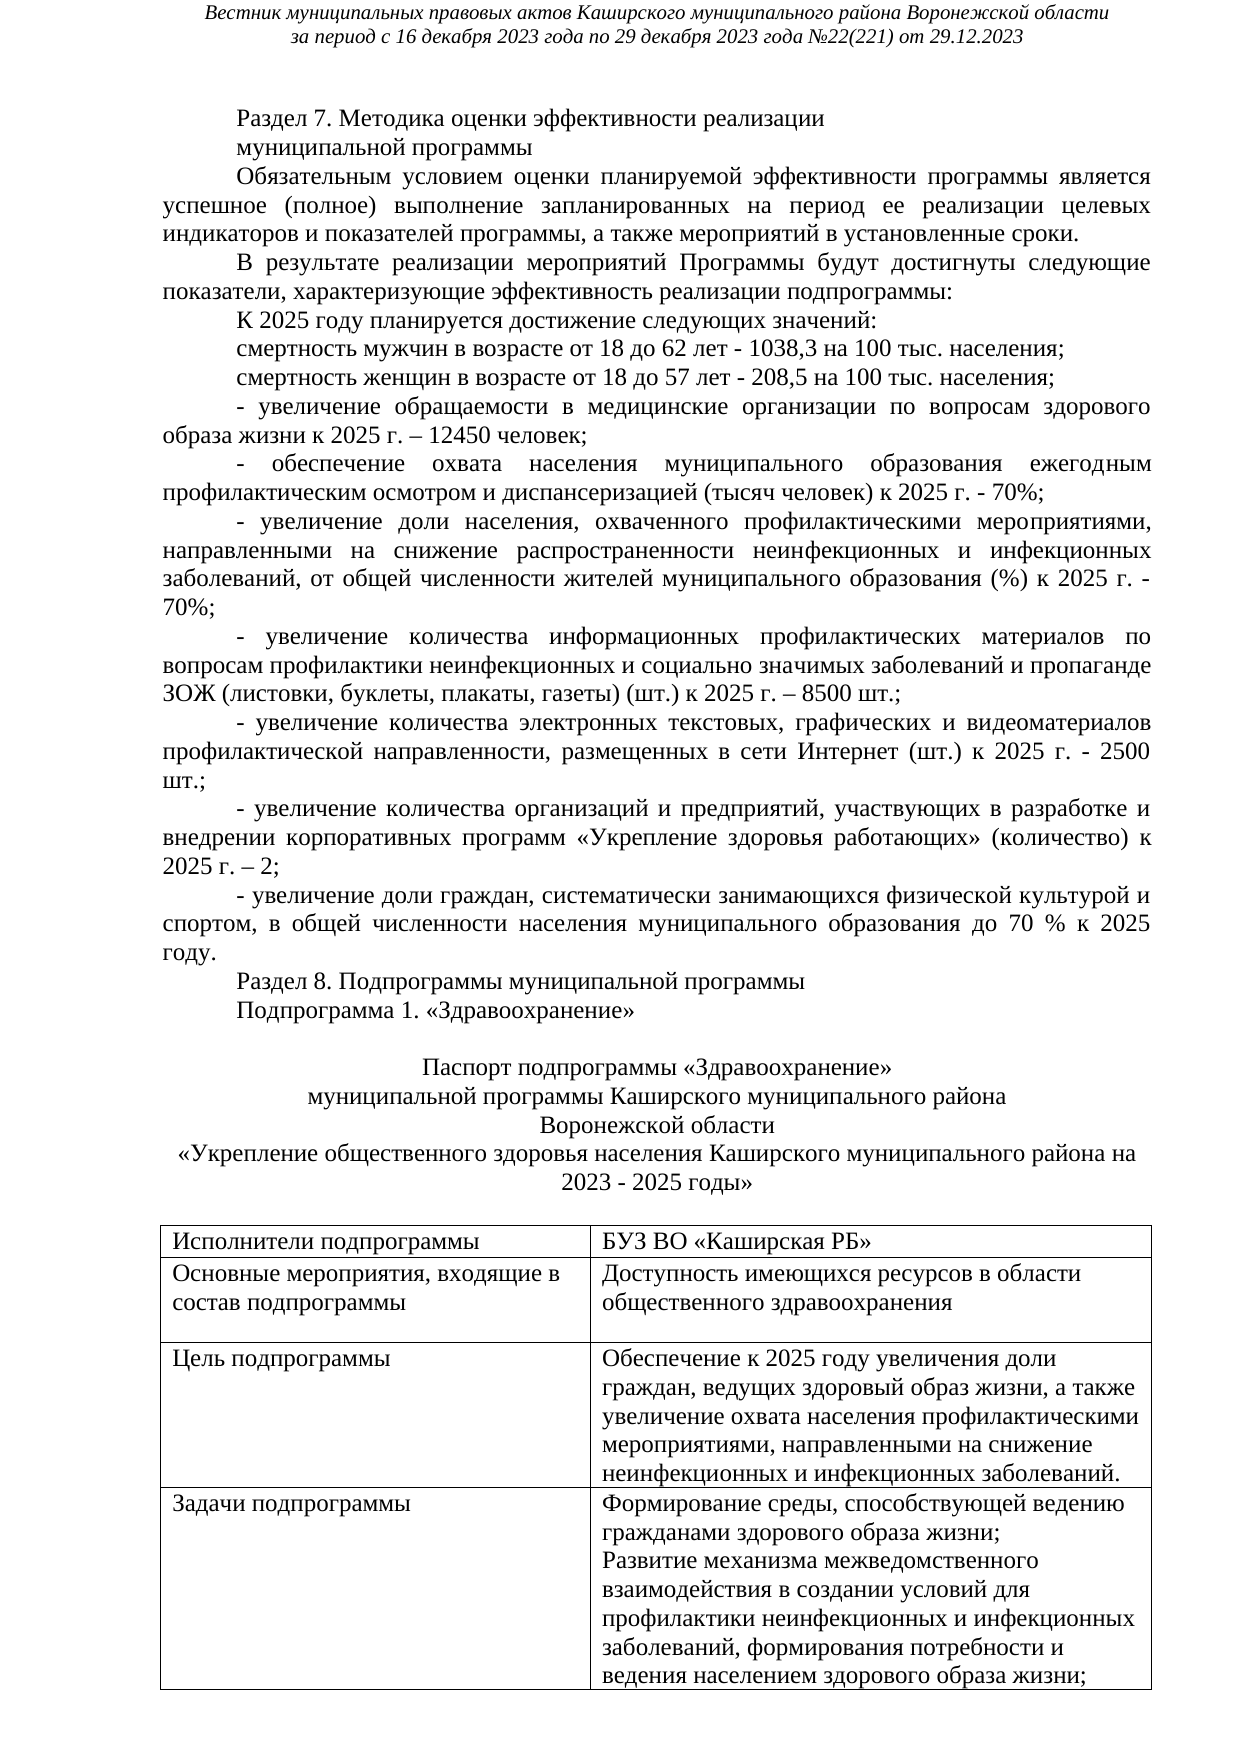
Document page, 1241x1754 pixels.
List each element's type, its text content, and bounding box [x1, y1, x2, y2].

text «Укрепление общественного здоровья населения Каширского муниципального района на 2023 - 2025 годы» [162, 1138, 1152, 1196]
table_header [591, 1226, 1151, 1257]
text Обязательным условием оценки планируемой эффективности программы является успешное (полное) выполнение запланированных на период ее реализации целевых индикаторов и показателей программы, а также мероприятий в установленные сроки. [162, 161, 1152, 247]
text Раздел 8. Подпрограммы муниципальной программы [162, 966, 1152, 995]
text смертность мужчин в возрасте от 18 до 62 лет - 1038,3 на 100 тыс. населения; [162, 333, 1152, 362]
text Раздел 7. Методика оценки эффективности реализации [162, 103, 1152, 132]
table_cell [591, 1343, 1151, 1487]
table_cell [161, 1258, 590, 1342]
text - увеличение доли граждан, систематически занимающихся физической культурой и спортом, в общей численности населения муниципального образования до 70 % к 2025 году. [162, 880, 1152, 966]
text К 2025 году планируется достижение следующих значений: [162, 305, 1152, 333]
text смертность женщин в возрасте от 18 до 57 лет - 208,5 на 100 тыс. населения; [162, 362, 1152, 391]
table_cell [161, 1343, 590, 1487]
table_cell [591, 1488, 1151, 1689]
text Паспорт подпрограммы «Здравоохранение» [162, 1052, 1152, 1081]
text - увеличение количества информационных профилактических материалов по вопросам профилактики неинфекционных и социально значимых заболеваний и пропаганде ЗОЖ (листовки, буклеты, плакаты, газеты) (шт.) к 2025 г. – 8500 шт.; [162, 621, 1152, 707]
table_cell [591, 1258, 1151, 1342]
text муниципальной программы [162, 132, 1152, 161]
text - увеличение количества электронных текстовых, графических и видеоматериалов профилактической направленности, размещенных в сети Интернет (шт.) к 2025 г. - 2500 шт.; [162, 707, 1152, 793]
text - обеспечение охвата населения муниципального образования ежегодным профилактическим осмотром и диспансеризацией (тысяч человек) к 2025 г. - 70%; [162, 448, 1152, 506]
text В результате реализации мероприятий Программы будут достигнуты следующие показатели, характеризующие эффективность реализации подпрограммы: [162, 247, 1152, 305]
text муниципальной программы Каширского муниципального района [162, 1081, 1152, 1110]
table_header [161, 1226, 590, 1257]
text Воронежской области [162, 1110, 1152, 1138]
text - увеличение доли населения, охваченного профилактическими мероприятиями, направленными на снижение распространенности неинфекционных и инфекционных заболеваний, от общей численности жителей муниципального образования (%) к 2025 г. - 70%; [162, 506, 1152, 621]
text - увеличение количества организаций и предприятий, участвующих в разработке и внедрении корпоративных программ «Укрепление здоровья работающих» (количество) к 2025 г. – 2; [162, 793, 1152, 880]
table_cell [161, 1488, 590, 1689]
text Подпрограмма 1. «Здравоохранение» [162, 995, 1152, 1023]
text - увеличение обращаемости в медицинские организации по вопросам здорового образа жизни к 2025 г. – 12450 человек; [162, 391, 1152, 448]
